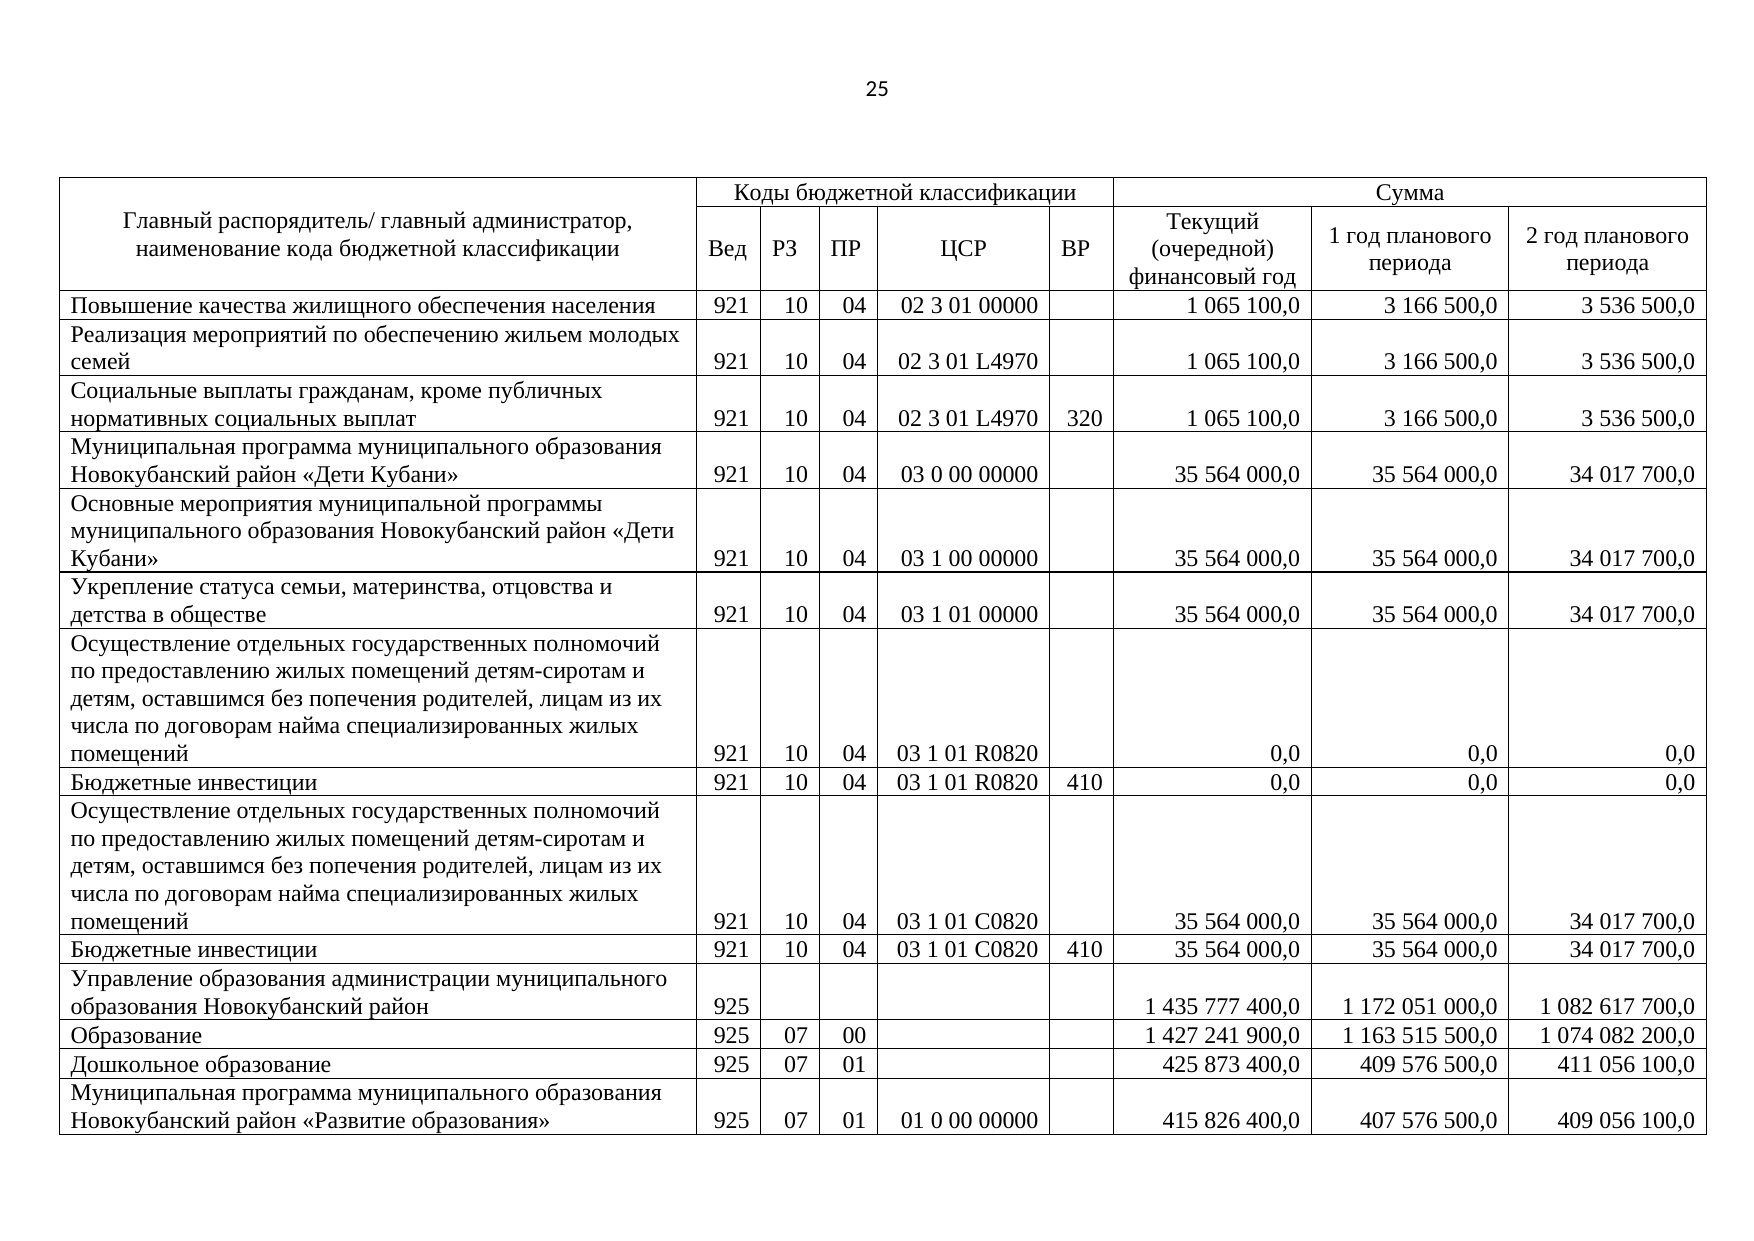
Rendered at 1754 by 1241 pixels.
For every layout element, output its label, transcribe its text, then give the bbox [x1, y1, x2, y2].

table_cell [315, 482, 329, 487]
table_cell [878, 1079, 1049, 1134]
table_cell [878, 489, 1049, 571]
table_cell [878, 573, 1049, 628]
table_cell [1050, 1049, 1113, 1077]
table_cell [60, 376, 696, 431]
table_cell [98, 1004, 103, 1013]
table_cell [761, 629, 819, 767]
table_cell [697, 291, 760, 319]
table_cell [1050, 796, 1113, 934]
table_header Главный распорядитель/ главный администратор, наименование кода бюджетной классификации [60, 178, 696, 290]
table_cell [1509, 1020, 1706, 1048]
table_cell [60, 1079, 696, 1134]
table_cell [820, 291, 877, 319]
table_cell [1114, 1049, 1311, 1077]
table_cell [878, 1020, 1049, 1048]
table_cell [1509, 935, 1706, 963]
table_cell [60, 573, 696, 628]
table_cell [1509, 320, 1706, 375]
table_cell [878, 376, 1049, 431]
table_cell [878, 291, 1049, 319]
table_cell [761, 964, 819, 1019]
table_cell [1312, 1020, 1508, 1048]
table_header Сумма [1114, 178, 1706, 206]
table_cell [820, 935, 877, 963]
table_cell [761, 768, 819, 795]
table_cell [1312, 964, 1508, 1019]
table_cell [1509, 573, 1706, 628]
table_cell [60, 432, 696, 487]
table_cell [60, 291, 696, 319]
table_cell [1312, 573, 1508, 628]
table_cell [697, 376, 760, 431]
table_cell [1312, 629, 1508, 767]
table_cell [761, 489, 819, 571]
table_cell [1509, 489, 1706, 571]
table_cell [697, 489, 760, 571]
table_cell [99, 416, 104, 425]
table_cell 1 год планового периода [1312, 207, 1508, 290]
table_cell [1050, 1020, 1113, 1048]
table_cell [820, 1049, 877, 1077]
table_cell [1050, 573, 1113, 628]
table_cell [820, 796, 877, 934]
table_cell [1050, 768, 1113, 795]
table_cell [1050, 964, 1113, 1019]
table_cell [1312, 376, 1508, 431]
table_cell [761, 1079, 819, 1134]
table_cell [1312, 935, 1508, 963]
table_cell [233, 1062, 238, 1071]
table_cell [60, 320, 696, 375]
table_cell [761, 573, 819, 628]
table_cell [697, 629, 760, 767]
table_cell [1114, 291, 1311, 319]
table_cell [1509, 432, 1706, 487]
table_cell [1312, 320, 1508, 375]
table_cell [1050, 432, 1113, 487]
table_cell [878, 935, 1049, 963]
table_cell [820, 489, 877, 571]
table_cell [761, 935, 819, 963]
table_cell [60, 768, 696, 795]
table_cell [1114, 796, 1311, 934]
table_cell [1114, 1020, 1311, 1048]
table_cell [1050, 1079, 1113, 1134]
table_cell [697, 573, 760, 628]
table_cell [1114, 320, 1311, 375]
table_cell Вед [697, 207, 760, 290]
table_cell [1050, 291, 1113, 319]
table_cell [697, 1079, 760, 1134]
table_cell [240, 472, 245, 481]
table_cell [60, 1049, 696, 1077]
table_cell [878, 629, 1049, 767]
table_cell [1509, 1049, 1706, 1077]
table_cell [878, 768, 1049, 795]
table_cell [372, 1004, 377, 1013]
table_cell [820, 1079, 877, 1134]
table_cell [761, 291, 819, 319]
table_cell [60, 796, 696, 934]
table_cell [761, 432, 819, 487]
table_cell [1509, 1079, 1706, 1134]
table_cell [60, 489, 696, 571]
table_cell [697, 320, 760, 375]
table_cell ВР [1050, 207, 1113, 290]
table_cell ЦСР [878, 207, 1049, 290]
table_cell 2 год планового периода [1509, 207, 1706, 290]
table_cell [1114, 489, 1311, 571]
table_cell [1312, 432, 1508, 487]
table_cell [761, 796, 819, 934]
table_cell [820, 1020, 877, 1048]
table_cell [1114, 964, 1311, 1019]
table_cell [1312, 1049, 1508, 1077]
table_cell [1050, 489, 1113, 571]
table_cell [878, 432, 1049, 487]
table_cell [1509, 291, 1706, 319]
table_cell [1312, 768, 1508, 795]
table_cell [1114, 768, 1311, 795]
table_cell РЗ [761, 207, 819, 290]
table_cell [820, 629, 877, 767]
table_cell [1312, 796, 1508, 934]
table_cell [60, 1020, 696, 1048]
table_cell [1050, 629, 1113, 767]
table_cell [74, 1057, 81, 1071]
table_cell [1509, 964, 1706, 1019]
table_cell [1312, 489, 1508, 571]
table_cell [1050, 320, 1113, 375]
table_header Коды бюджетной классификации [697, 178, 1113, 206]
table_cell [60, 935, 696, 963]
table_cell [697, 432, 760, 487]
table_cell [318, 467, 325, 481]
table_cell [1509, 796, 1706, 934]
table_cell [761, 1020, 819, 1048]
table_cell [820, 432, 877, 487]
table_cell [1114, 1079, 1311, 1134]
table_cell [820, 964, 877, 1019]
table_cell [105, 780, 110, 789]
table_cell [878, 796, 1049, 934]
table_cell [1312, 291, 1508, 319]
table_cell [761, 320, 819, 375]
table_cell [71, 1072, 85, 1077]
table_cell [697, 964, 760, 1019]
table_cell Текущий (очередной) финансовый год [1114, 207, 1311, 290]
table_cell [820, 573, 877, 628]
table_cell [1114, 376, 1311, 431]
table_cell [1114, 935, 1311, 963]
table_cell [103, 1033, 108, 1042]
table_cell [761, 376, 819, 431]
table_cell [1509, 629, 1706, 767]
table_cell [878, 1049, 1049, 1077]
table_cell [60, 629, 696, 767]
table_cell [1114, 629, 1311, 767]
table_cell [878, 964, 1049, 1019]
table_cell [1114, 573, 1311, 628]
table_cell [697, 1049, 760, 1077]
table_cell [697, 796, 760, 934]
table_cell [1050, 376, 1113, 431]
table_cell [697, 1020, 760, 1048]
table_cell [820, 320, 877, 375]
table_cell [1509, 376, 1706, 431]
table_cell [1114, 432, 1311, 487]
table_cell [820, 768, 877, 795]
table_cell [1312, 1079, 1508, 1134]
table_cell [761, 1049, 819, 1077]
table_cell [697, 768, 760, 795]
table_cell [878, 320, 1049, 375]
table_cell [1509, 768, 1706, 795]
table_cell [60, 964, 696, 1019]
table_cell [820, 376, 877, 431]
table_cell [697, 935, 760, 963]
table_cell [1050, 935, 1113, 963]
table_cell ПР [820, 207, 877, 290]
